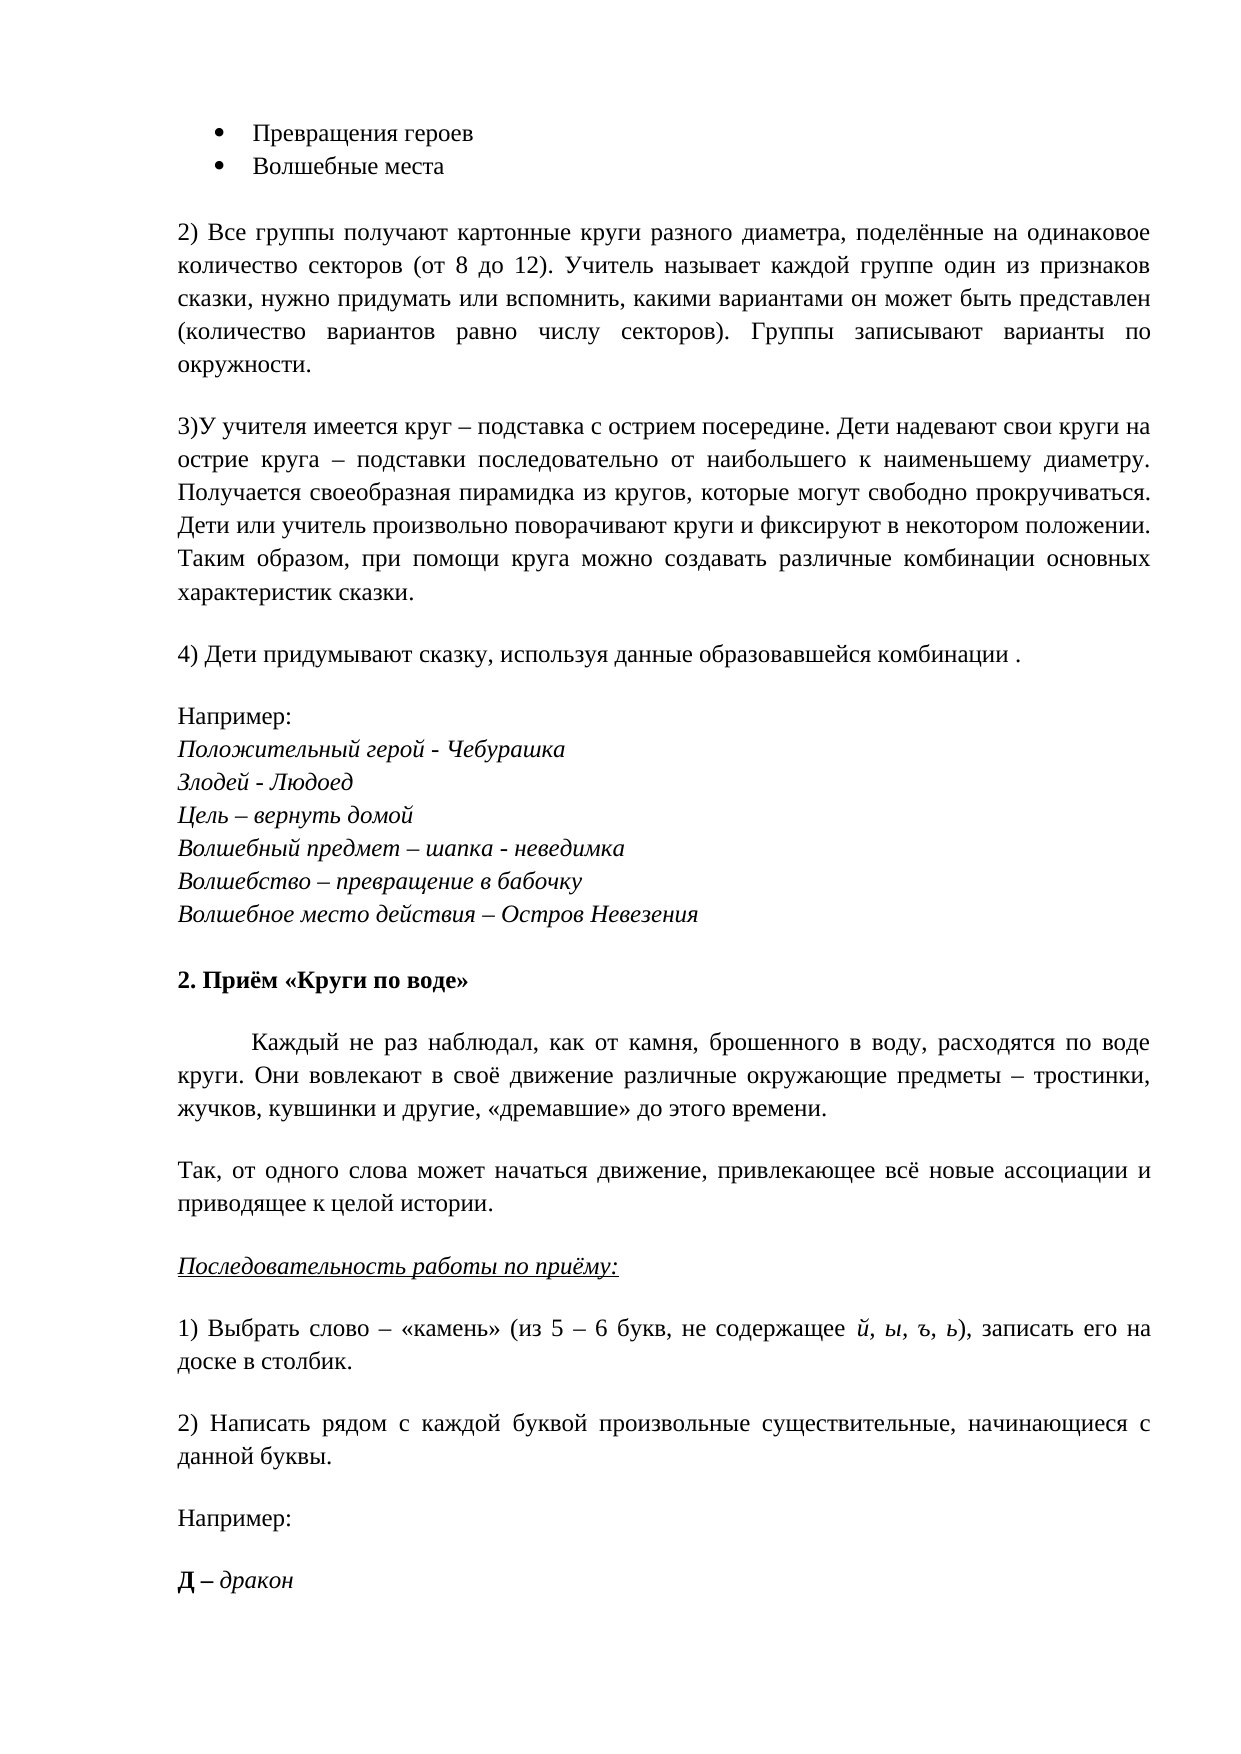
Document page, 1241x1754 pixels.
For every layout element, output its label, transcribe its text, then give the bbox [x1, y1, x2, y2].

list Волшебные места [215, 151, 1152, 180]
text Каждый не раз наблюдал, как от камня, брошенного в воду, расходятся по воде круги. Они вовлекают в своё движение различные окружающие предметы – тростинки, жучков, кувшинки и другие, «дремавшие» до этого времени. [177, 1027, 1152, 1122]
text Злодей - Людоед [177, 767, 1152, 796]
text Например: [177, 701, 1152, 730]
text Цель – вернуть домой [177, 800, 1152, 829]
text Волшебное место действия – Остров Невезения [177, 899, 1152, 928]
text Д – дракон [177, 1566, 1152, 1594]
text 4) Дети придумывают сказку, используя данные образовавшейся комбинации . [177, 639, 1152, 667]
text Например: [177, 1503, 1152, 1532]
text Волшебство – превращение в бабочку [177, 866, 1152, 895]
text 2) Написать рядом с каждой буквой произвольные существительные, начинающиеся с данной буквы. [177, 1408, 1152, 1470]
text 2) Все группы получают картонные круги разного диаметра, поделённые на одинаковое количество секторов (от 8 до 12). Учитель называет каждой группе один из признаков сказки, нужно придумать или вспомнить, какими вариантами он может быть представлен (количество вариантов равно числу секторов). Группы записывают варианты по окружности. [177, 217, 1152, 378]
text 2. Приём «Круги по воде» [177, 965, 1152, 994]
text Положительный герой - Чебурашка [177, 734, 1152, 763]
text 3)У учителя имеется круг – подставка с острием посередине. Дети надевают свои круги на острие круга – подставки последовательно от наибольшего к наименьшему диаметру. Получается своеобразная пирамидка из кругов, которые могут свободно прокручиваться. Дети или учитель произвольно поворачивают круги и фиксируют в некотором положении. Таким образом, при помощи круга можно создавать различные комбинации основных характеристик сказки. [177, 411, 1152, 605]
text 1) Выбрать слово – «камень» (из 5 – 6 букв, не содержащее й, ы, ъ, ь), записать его на доске в столбик. [177, 1313, 1152, 1375]
list Превращения героев [215, 118, 1152, 147]
text Последовательность работы по приёму: [177, 1251, 1152, 1279]
text Так, от одного слова может начаться движение, привлекающее всё новые ассоциации и приводящее к целой истории. [177, 1156, 1152, 1217]
text Волшебный предмет – шапка - неведимка [177, 833, 1152, 862]
